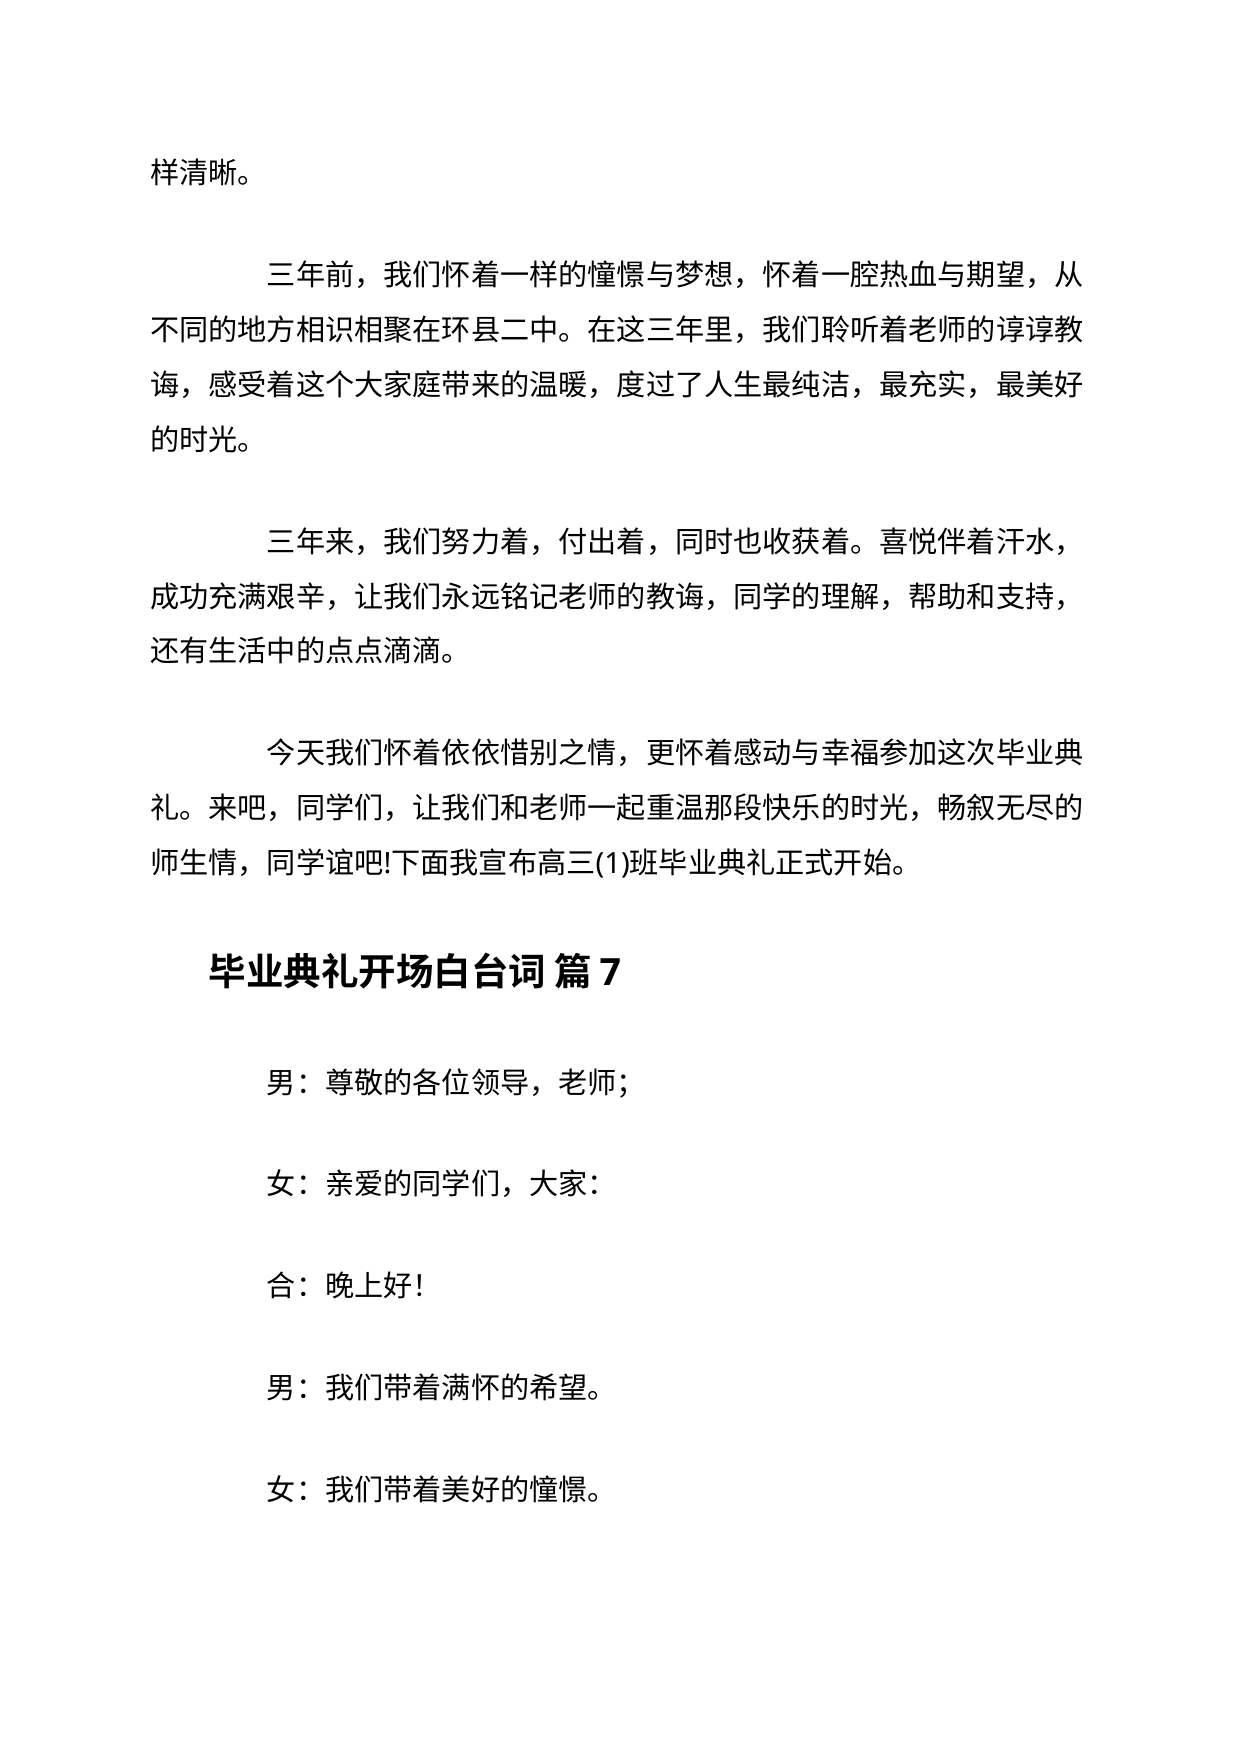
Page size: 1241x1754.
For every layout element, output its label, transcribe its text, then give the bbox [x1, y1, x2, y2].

text 女：我们带着美好的憧憬。 [150, 1466, 1090, 1508]
text 三年前，我们怀着一样的憧憬与梦想，怀着一腔热血与期望，从不同的地方相识相聚在环县二中。在这三年里，我们聆听着老师的谆谆教诲，感受着这个大家庭带来的温暖，度过了人生最纯洁，最充实，最美好的时光。 [150, 252, 1090, 459]
text 三年来，我们努力着，付出着，同时也收获着。喜悦伴着汗水，成功充满艰辛，让我们永远铭记老师的教诲，同学的理解，帮助和支持，还有生活中的点点滴滴。 [150, 518, 1090, 670]
text 合：晚上好！ [150, 1263, 1090, 1305]
text 今天我们怀着依依惜别之情，更怀着感动与幸福参加这次毕业典礼。来吧，同学们，让我们和老师一起重温那段快乐的时光，畅叙无尽的师生情，同学谊吧!下面我宣布高三(1)班毕业典礼正式开始。 [150, 730, 1090, 882]
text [150, 150, 1090, 192]
text 男：尊敬的各位领导，老师； [150, 1059, 1090, 1101]
text 毕业典礼开场白台词 篇7 [150, 942, 1090, 996]
text 女：亲爱的同学们，大家： [150, 1161, 1090, 1203]
text 男：我们带着满怀的希望。 [150, 1364, 1090, 1407]
